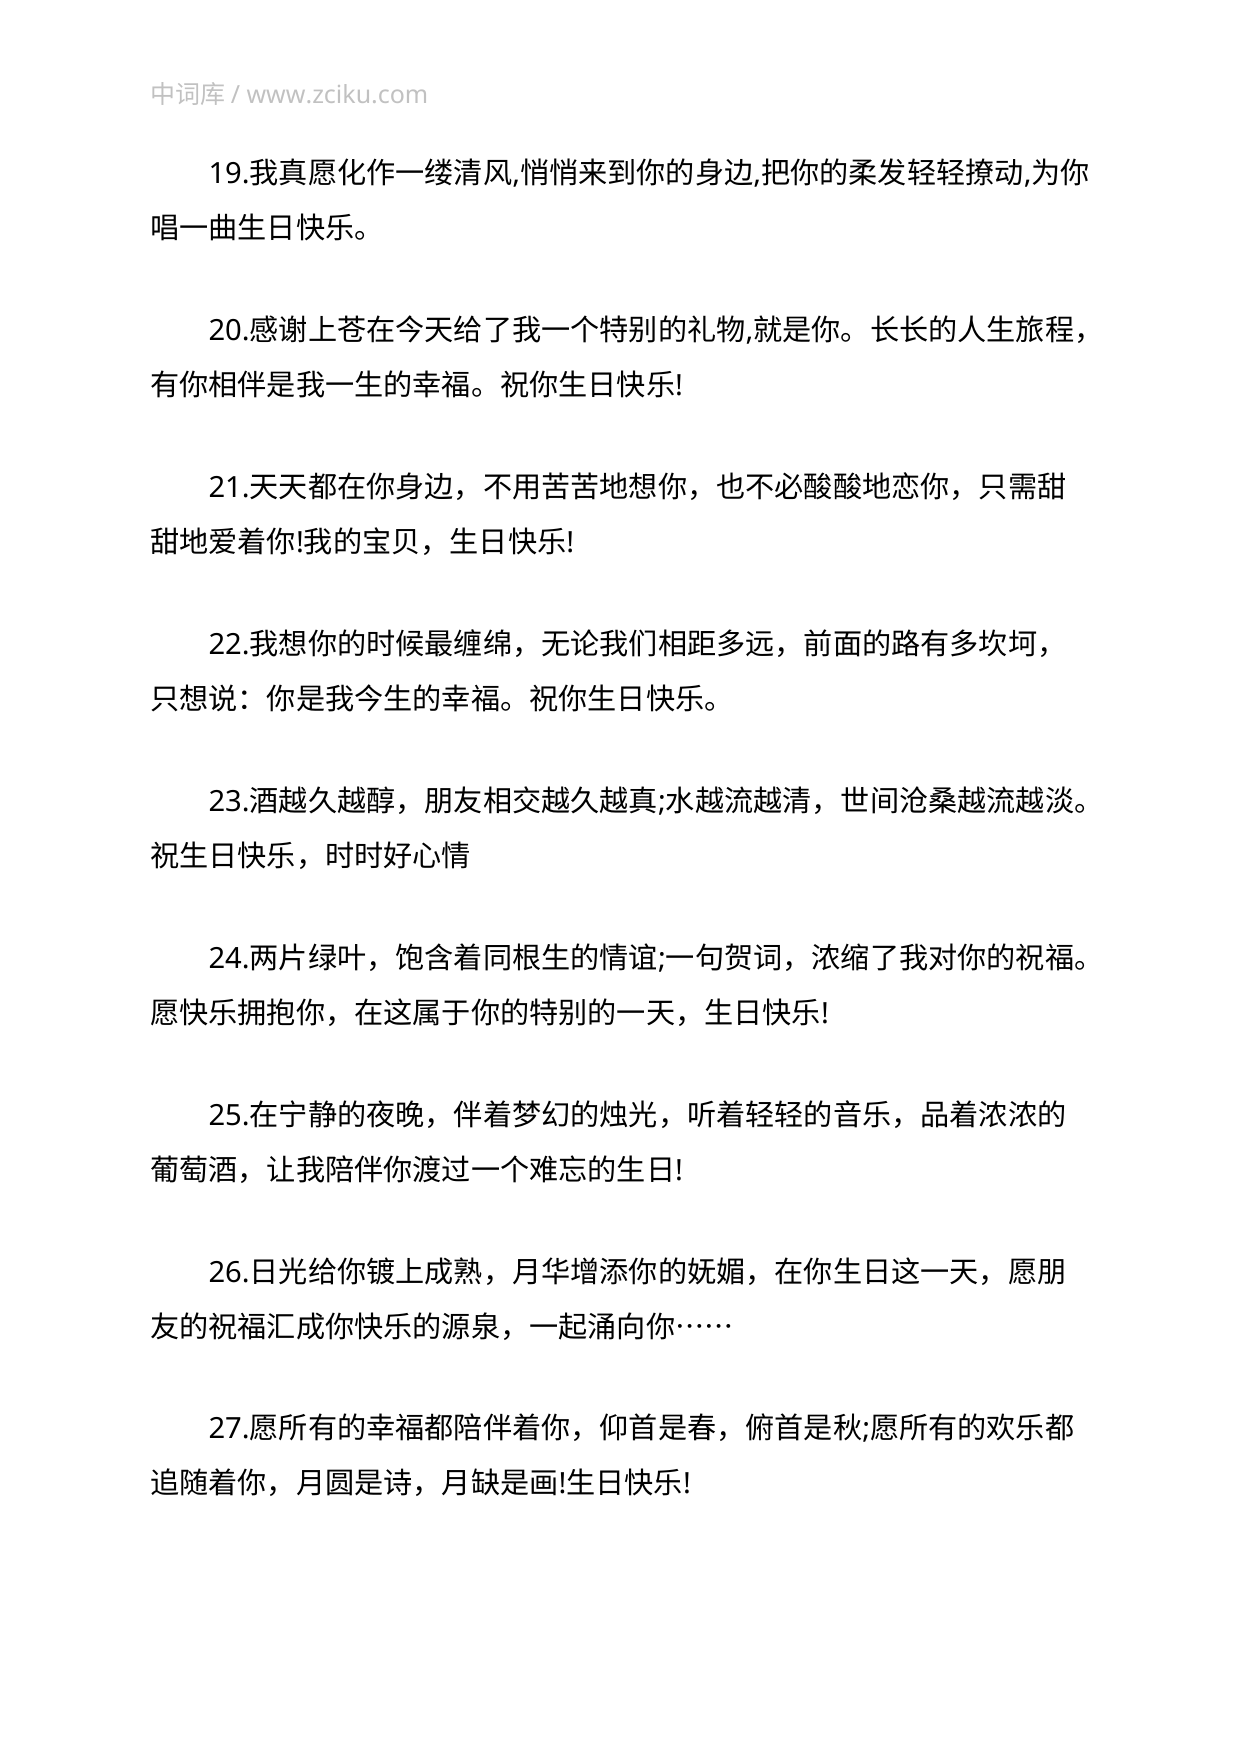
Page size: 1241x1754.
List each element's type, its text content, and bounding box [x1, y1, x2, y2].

text 19.我真愿化作一缕清风,悄悄来到你的身边,把你的柔发轻轻撩动,为你唱一曲生日快乐。 [150, 150, 1090, 247]
text 25.在宁静的夜晚，伴着梦幻的烛光，听着轻轻的音乐，品着浓浓的葡萄酒，让我陪伴你渡过一个难忘的生日! [150, 1091, 1090, 1189]
text 26.日光给你镀上成熟，月华增添你的妩媚，在你生日这一天，愿朋友的祝福汇成你快乐的源泉，一起涌向你…… [150, 1248, 1090, 1346]
text 22.我想你的时候最缠绵，无论我们相距多远，前面的路有多坎坷，只想说：你是我今生的幸福。祝你生日快乐。 [150, 621, 1090, 718]
text 23.酒越久越醇，朋友相交越久越真;水越流越清，世间沧桑越流越淡。祝生日快乐，时时好心情 [150, 777, 1090, 875]
text 20.感谢上苍在今天给了我一个特别的礼物,就是你。长长的人生旅程，有你相伴是我一生的幸福。祝你生日快乐! [150, 307, 1090, 404]
text 21.天天都在你身边，不用苦苦地想你，也不必酸酸地恋你，只需甜甜地爱着你!我的宝贝，生日快乐! [150, 464, 1090, 561]
text 24.两片绿叶，饱含着同根生的情谊;一句贺词，浓缩了我对你的祝福。愿快乐拥抱你，在这属于你的特别的一天，生日快乐! [150, 934, 1090, 1032]
text 27.愿所有的幸福都陪伴着你，仰首是春，俯首是秋;愿所有的欢乐都追随着你，月圆是诗，月缺是画!生日快乐! [150, 1405, 1090, 1502]
